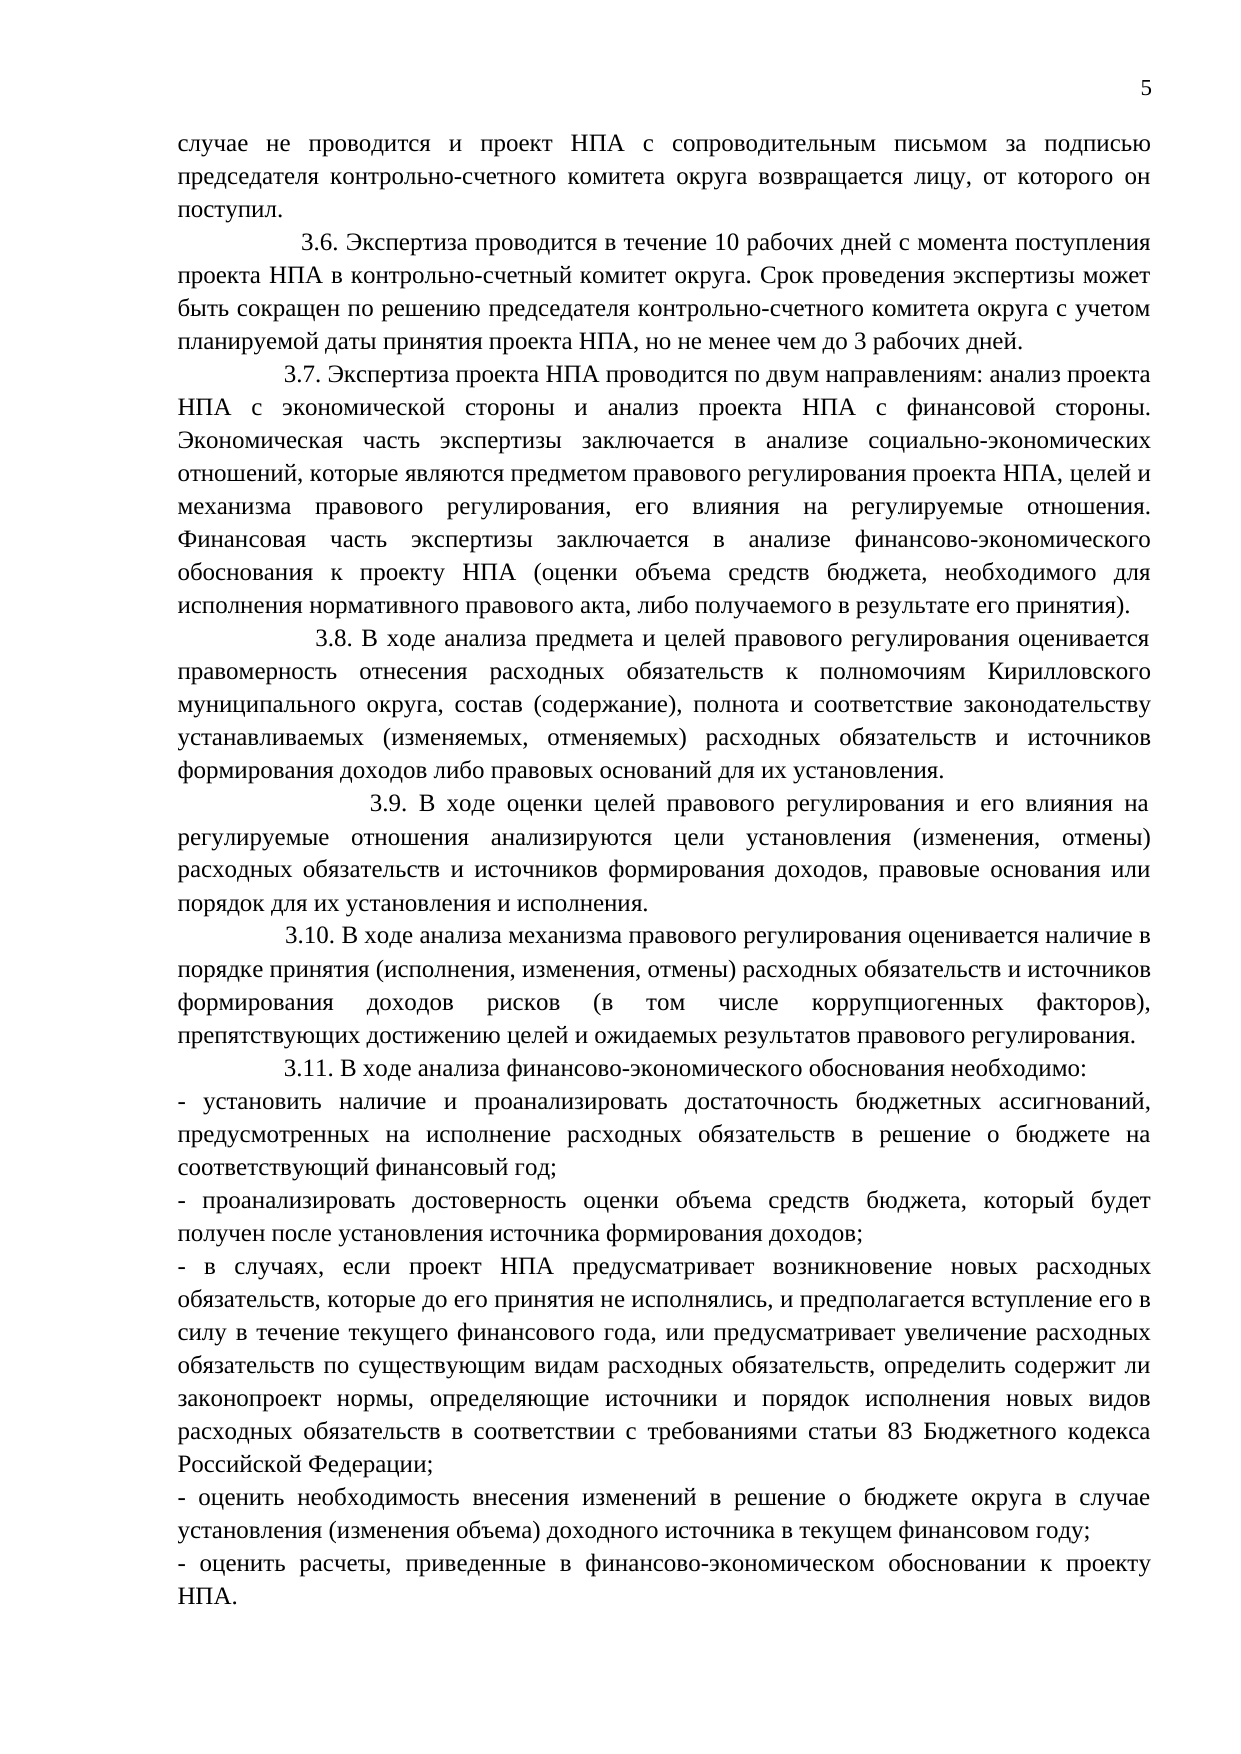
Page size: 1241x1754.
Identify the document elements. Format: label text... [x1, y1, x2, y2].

text 3.6. Экспертиза проводится в течение 10 рабочих дней с момента поступления проекта НПА в контрольно-счетный комитет округа. Срок проведения экспертизы может быть сокращен по решению председателя контрольно-счетного комитета округа с учетом планируемой даты принятия проекта НПА, но не менее чем до 3 рабочих дней. [177, 227, 1152, 355]
text - установить наличие и проанализировать достаточность бюджетных ассигнований, предусмотренных на исполнение расходных обязательств в решение о бюджете на соответствующий финансовый год; [177, 1086, 1152, 1181]
text 3.7. Экспертиза проекта НПА проводится по двум направлениям: анализ проекта НПА с экономической стороны и анализ проекта НПА с финансовой стороны. Экономическая часть экспертизы заключается в анализе социально-экономических отношений, которые являются предметом правового регулирования проекта НПА, целей и механизма правового регулирования, его влияния на регулируемые отношения. Финансовая часть экспертизы заключается в анализе финансово-экономического обоснования к проекту НПА (оценки объема средств бюджета, необходимого для исполнения нормативного правового акта, либо получаемого в результате его принятия). [177, 359, 1152, 619]
text - оценить расчеты, приведенные в финансово-экономическом обосновании к проекту НПА. [177, 1548, 1152, 1610]
text - в случаях, если проект НПА предусматривает возникновение новых расходных обязательств, которые до его принятия не исполнялись, и предполагается вступление его в силу в течение текущего финансового года, или предусматривает увеличение расходных обязательств по существующим видам расходных обязательств, определить содержит ли законопроект нормы, определяющие источники и порядок исполнения новых видов расходных обязательств в соответствии с требованиями статьи 83 Бюджетного кодекса Российской Федерации; [177, 1251, 1152, 1478]
text - оценить необходимость внесения изменений в решение о бюджете округа в случае установления (изменения объема) доходного источника в текущем финансовом году; [177, 1482, 1152, 1544]
text 3.9. В ходе оценки целей правового регулирования и его влияния на регулируемые отношения анализируются цели установления (изменения, отмены) расходных обязательств и источников формирования доходов, правовые основания или порядок для их установления и исполнения. [177, 788, 1152, 916]
text 3.11. В ходе анализа финансово-экономического обоснования необходимо: [177, 1053, 1152, 1081]
text 3.10. В ходе анализа механизма правового регулирования оценивается наличие в порядке принятия (исполнения, изменения, отмены) расходных обязательств и источников формирования доходов рисков (в том числе коррупциогенных факторов), препятствующих достижению целей и ожидаемых результатов правового регулирования. [177, 921, 1152, 1048]
text 3.8. В ходе анализа предмета и целей правового регулирования оценивается правомерность отнесения расходных обязательств к полномочиям Кирилловского муниципального округа, состав (содержание), полнота и соответствие законодательству устанавливаемых (изменяемых, отменяемых) расходных обязательств и источников формирования доходов либо правовых оснований для их установления. [177, 623, 1152, 784]
text - проанализировать достоверность оценки объема средств бюджета, который будет получен после установления источника формирования доходов; [177, 1185, 1152, 1247]
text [177, 128, 1152, 223]
